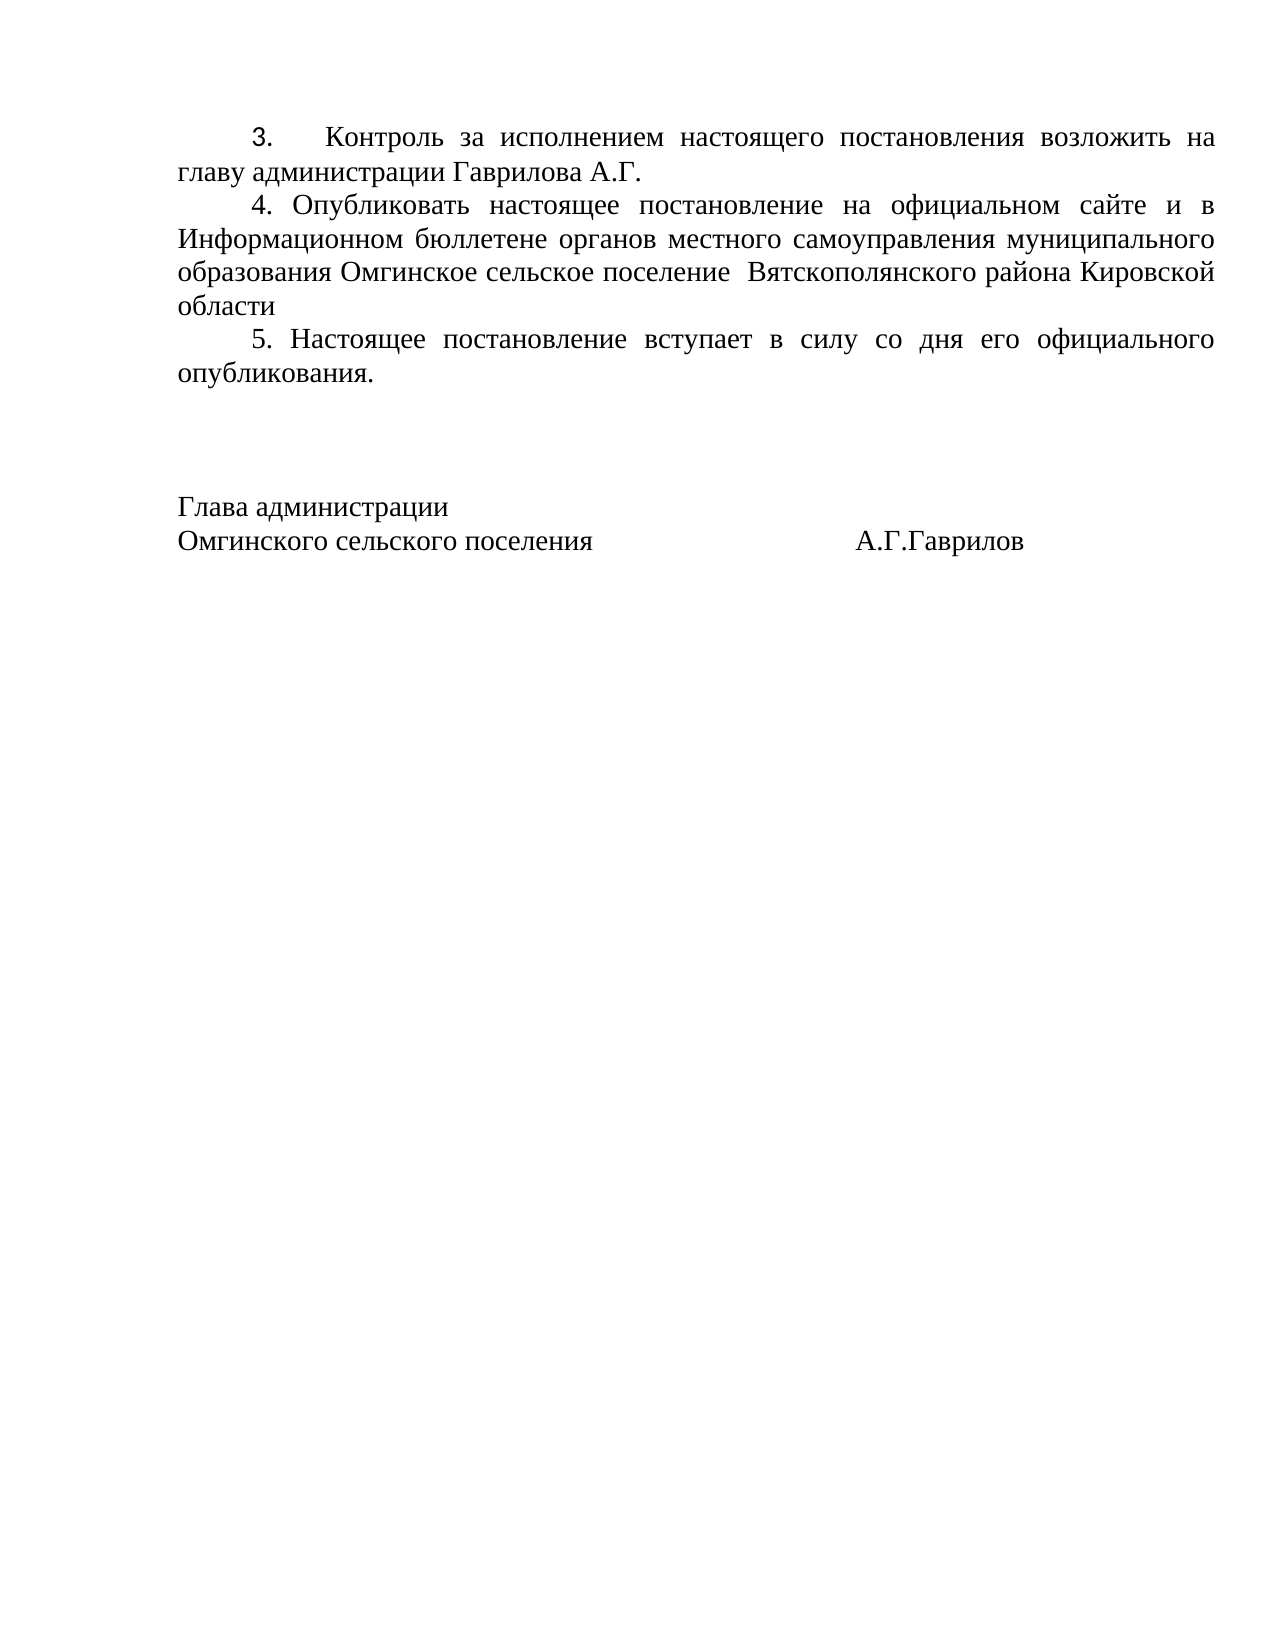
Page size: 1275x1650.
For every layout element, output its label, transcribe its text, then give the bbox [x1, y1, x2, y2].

text 4. Опубликовать настоящее постановление на официальном сайте и в Информационном бюллетене органов местного самоуправления муниципального образования Омгинское сельское поселение Вятскополянского района Кировской области [177, 187, 1216, 321]
list Контроль за исполнением настоящего постановления возложить на главу администрации Гаврилова А.Г. [177, 118, 1216, 187]
text Глава администрации [177, 489, 1216, 523]
text 5. Настоящее постановление вступает в силу со дня его официального опубликования. [177, 321, 1216, 388]
text Омгинского сельского поселения А.Г.Гаврилов [177, 523, 1216, 556]
